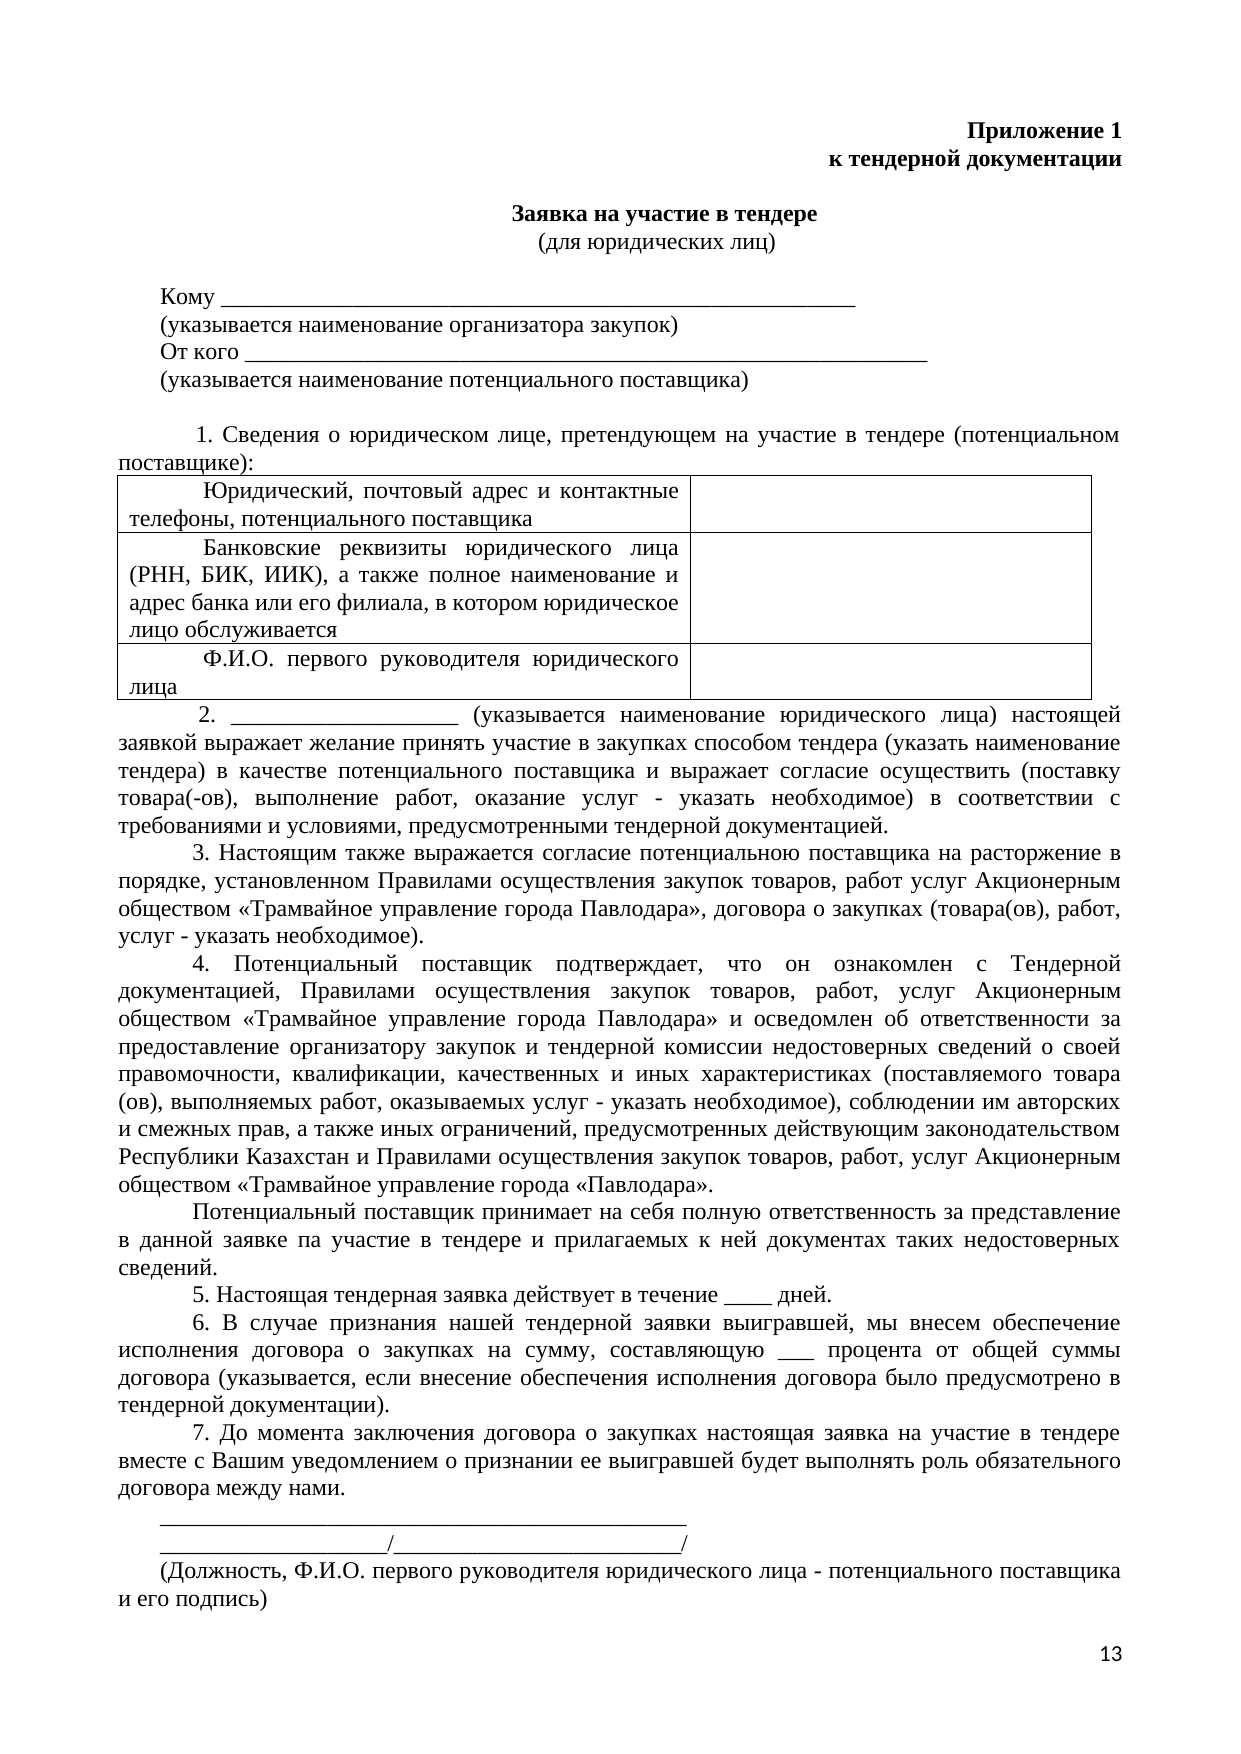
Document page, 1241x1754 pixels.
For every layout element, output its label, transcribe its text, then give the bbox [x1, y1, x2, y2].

text Заявка на участие в тендере [118, 199, 1122, 227]
text Потенциальный поставщик принимает на себя полную ответственность за представление в данной заявке па участие в тендере и прилагаемых к ней документах таких недостоверных сведений. [118, 1197, 1122, 1280]
text ___________________/________________________/ [118, 1528, 1122, 1556]
table_cell Ф.И.О. первого руководителя юридического лица [118, 644, 690, 699]
text ____________________________________________ [118, 1501, 1122, 1528]
text Кому _____________________________________________________ [118, 282, 1122, 310]
table_cell [691, 533, 1091, 643]
text 7. До момента заключения договора о закупках настоящая заявка на участие в тендере вместе с Вашим уведомлением о признании ее выигравшей будет выполнять роль обязательного договора между нами. [118, 1418, 1122, 1501]
text От кого _________________________________________________________ [118, 337, 1122, 365]
text 4. Потенциальный поставщик подтверждает, что он ознакомлен с Тендерной документацией, Правилами осуществления закупок товаров, работ, услуг Акционерным обществом «Трамвайное управление города Павлодара» и осведомлен об ответственности за предоставление организатору закупок и тендерной комиссии недостоверных сведений о своей правомочности, квалификации, качественных и иных характеристиках (поставляемого товара (ов), выполняемых работ, оказываемых услуг - указать необходимое), соблюдении им авторских и смежных прав, а также иных ограничений, предусмотренных действующим законодательством Республики Казахстан и Правилами осуществления закупок товаров, работ, услуг Акционерным обществом «Трамвайное управление города «Павлодара». [118, 949, 1122, 1197]
text (указывается наименование потенциального поставщика) [118, 365, 1122, 393]
text Приложение 1 [118, 117, 1122, 144]
text (для юридических лиц) [118, 227, 1122, 254]
table_header [691, 476, 1091, 532]
text (Должность, Ф.И.О. первого руководителя юридического лица - потенциального поставщика и его подпись) [118, 1556, 1122, 1611]
table_cell Банковские реквизиты юридического лица (РНН, БИК, ИИК), а также полное наименование и адрес банка или его филиала, в котором юридическое лицо обслуживается [118, 533, 690, 643]
text 6. В случае признания нашей тендерной заявки выигравшей, мы внесем обеспечение исполнения договора о закупках на сумму, составляющую ___ процента от общей суммы договора (указывается, если внесение обеспечения исполнения договора было предусмотрено в тендерной документации). [118, 1308, 1122, 1418]
text 2. ___________________ (указывается наименование юридического лица) настоящей заявкой выражает желание принять участие в закупках способом тендера (указать наименование тендера) в качестве потенциального поставщика и выражает согласие осуществить (поставку товара(-ов), выполнение работ, оказание услуг - указать необходимое) в соответствии с требованиями и условиями, предусмотренными тендерной документацией. [118, 700, 1122, 838]
text к тендерной документации [118, 144, 1122, 172]
table_cell [691, 644, 1091, 699]
text (указывается наименование организатора закупок) [118, 310, 1122, 337]
text 5. Настоящая тендерная заявка действует в течение ____ дней. [118, 1280, 1122, 1308]
table_header Юридический, почтовый адрес и контактные телефоны, потенциального поставщика [118, 476, 690, 532]
text 1. Сведения о юридическом лице, претендующем на участие в тендере (потенциальном поставщике): [118, 420, 1122, 475]
text 3. Настоящим также выражается согласие потенциальною поставщика на расторжение в порядке, установленном Правилами осуществления закупок товаров, работ услуг Акционерным обществом «Трамвайное управление города Павлодара», договора о закупках (товара(ов), работ, услуг - указать необходимое). [118, 838, 1122, 949]
